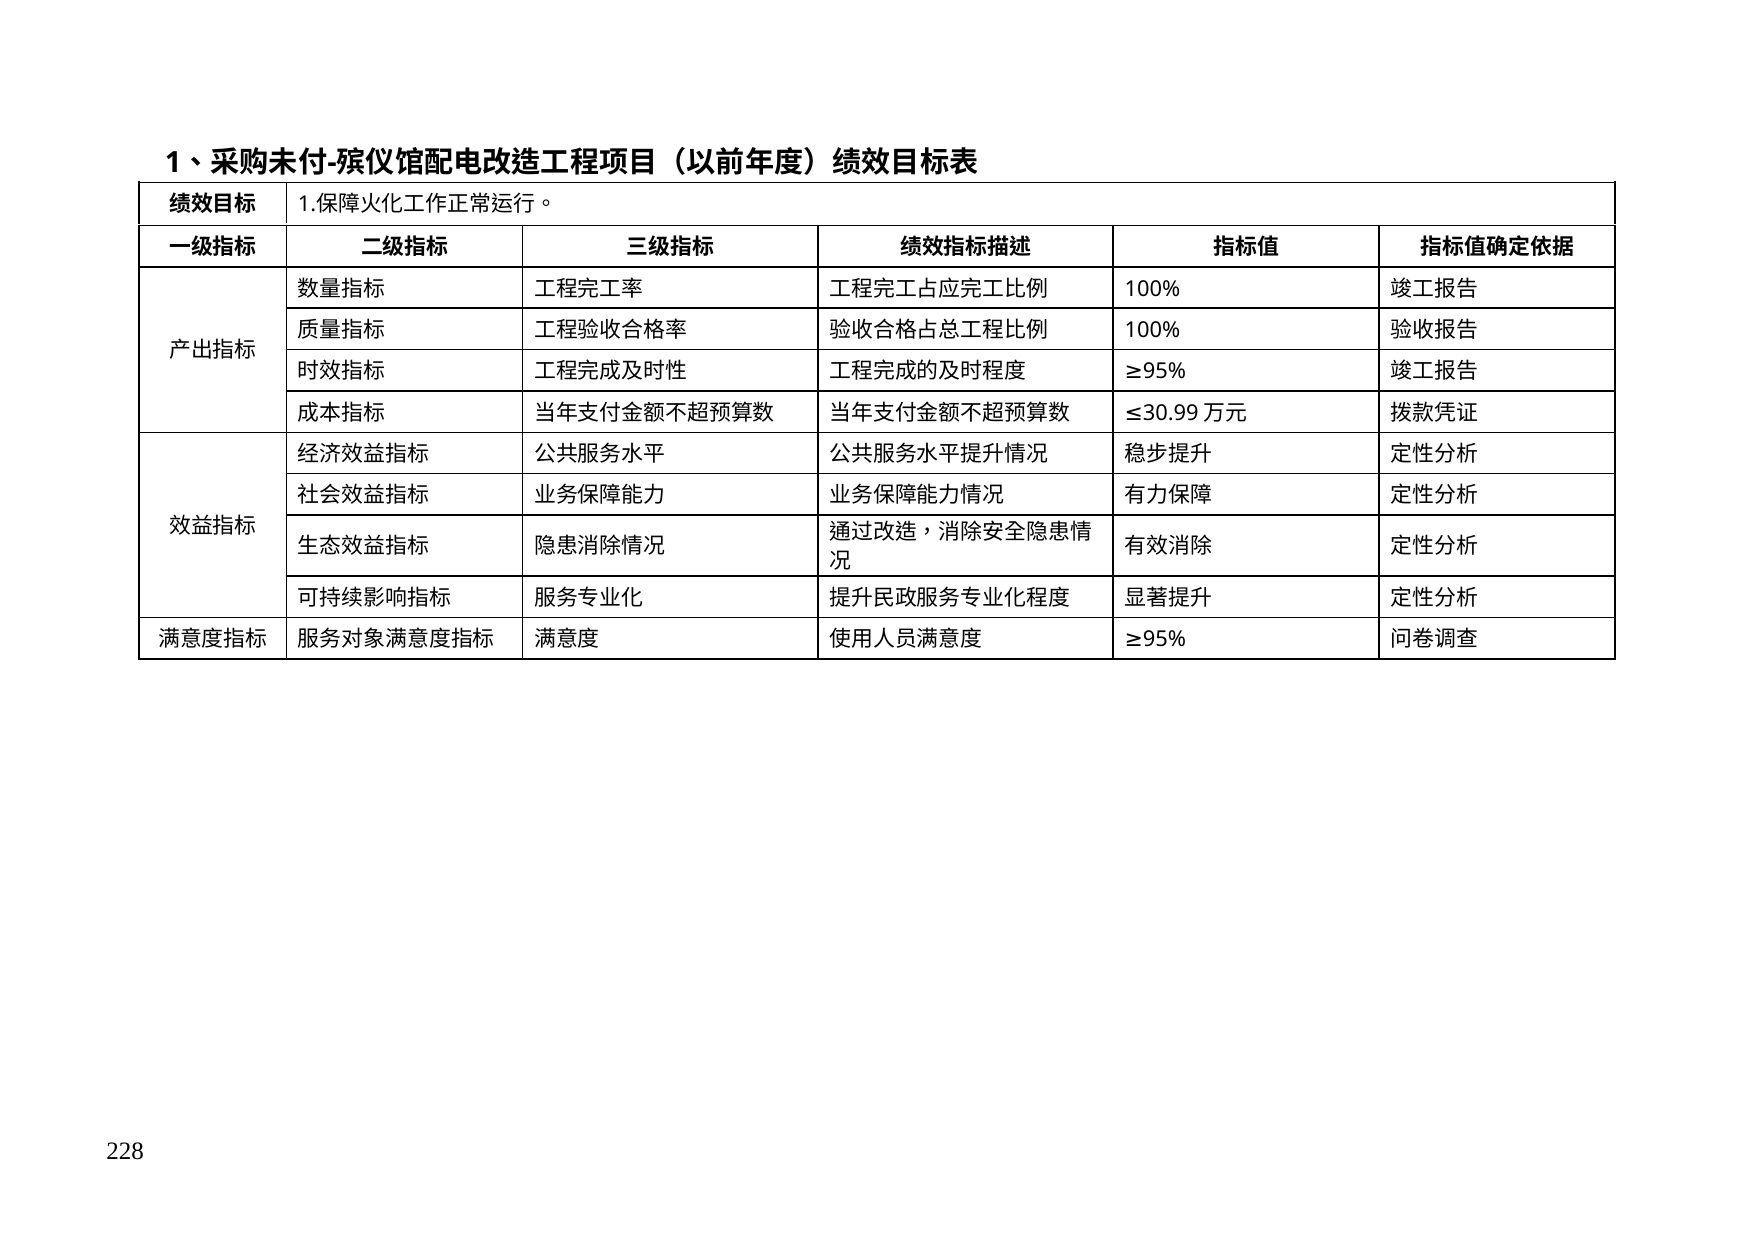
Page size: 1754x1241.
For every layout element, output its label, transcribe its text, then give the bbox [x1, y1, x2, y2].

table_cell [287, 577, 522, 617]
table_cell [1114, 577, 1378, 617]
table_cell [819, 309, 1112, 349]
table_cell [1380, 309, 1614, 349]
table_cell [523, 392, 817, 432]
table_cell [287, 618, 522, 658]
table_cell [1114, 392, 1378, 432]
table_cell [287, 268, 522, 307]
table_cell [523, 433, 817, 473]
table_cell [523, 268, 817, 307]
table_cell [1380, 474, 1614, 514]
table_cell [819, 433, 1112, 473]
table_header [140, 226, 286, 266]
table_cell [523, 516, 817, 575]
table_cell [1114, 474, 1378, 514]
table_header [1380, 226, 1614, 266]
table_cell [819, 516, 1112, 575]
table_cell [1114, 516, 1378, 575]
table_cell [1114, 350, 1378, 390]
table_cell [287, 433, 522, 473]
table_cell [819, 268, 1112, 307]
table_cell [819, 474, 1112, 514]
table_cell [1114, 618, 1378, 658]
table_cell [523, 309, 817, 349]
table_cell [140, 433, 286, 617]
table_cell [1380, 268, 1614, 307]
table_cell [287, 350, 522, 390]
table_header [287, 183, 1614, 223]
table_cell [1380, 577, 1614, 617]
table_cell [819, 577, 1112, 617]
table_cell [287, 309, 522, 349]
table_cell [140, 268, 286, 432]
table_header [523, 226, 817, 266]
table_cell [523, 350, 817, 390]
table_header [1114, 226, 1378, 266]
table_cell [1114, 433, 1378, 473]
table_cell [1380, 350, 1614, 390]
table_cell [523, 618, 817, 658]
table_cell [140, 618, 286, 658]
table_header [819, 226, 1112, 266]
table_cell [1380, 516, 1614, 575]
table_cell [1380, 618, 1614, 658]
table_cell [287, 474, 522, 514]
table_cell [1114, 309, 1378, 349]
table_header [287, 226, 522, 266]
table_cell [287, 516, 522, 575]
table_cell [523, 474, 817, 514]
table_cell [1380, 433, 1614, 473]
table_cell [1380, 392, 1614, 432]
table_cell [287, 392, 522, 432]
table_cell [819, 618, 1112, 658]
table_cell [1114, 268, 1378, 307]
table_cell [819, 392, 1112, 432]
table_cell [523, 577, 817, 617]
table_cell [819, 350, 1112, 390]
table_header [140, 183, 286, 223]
text 1、采购未付-殡仪馆配电改造工程项目（以前年度）绩效目标表 [106, 142, 1648, 181]
